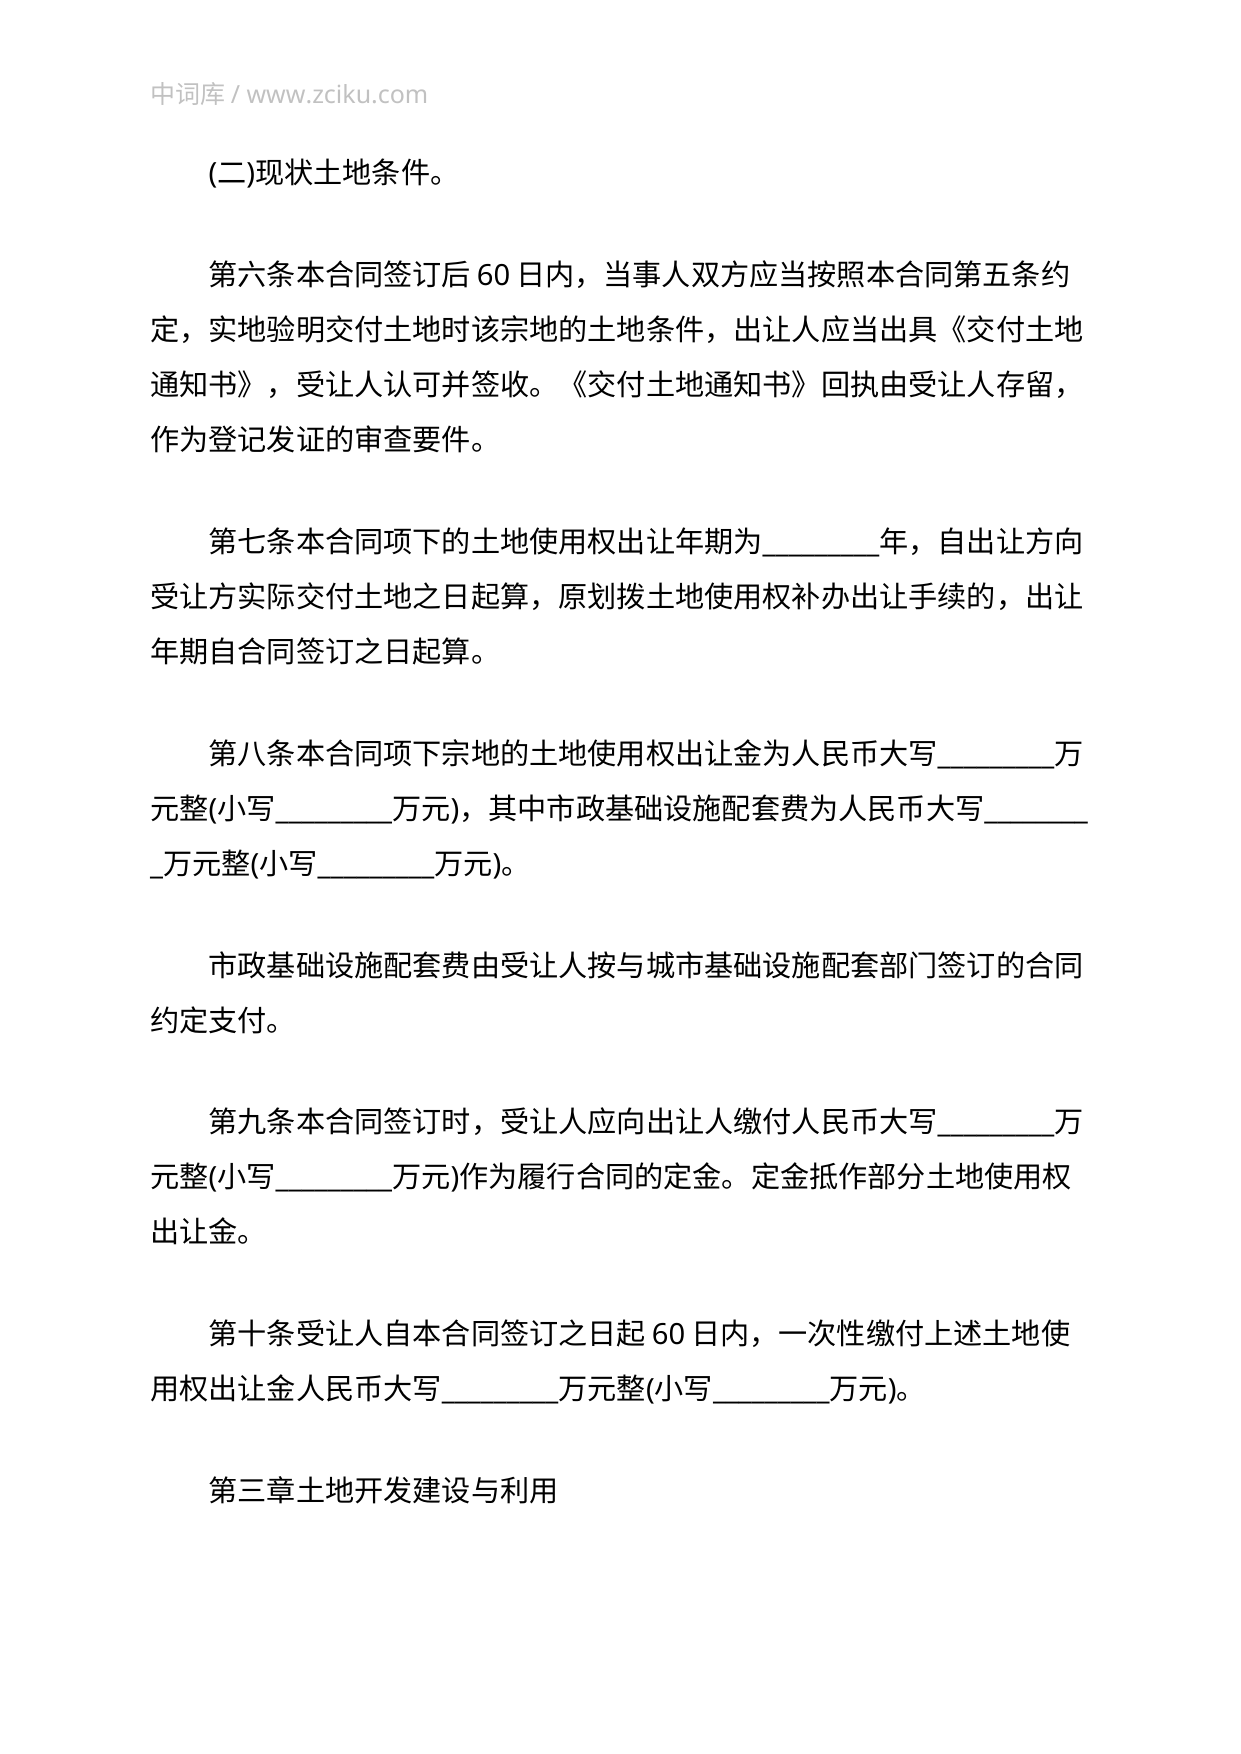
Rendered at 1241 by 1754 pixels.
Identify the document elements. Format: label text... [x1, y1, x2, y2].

text 第七条本合同项下的土地使用权出让年期为_________年，自出让方向受让方实际交付土地之日起算，原划拨土地使用权补办出让手续的，出让年期自合同签订之日起算。 [150, 518, 1090, 671]
text 第九条本合同签订时，受让人应向出让人缴付人民币大写_________万元整(小写_________万元)作为履行合同的定金。定金抵作部分土地使用权出让金。 [150, 1099, 1090, 1251]
text 第十条受让人自本合同签订之日起60日内，一次性缴付上述土地使用权出让金人民币大写_________万元整(小写_________万元)。 [150, 1311, 1090, 1408]
text (二)现状土地条件。 [150, 150, 1090, 192]
text 第三章土地开发建设与利用 [150, 1468, 1090, 1510]
text 第八条本合同项下宗地的土地使用权出让金为人民币大写_________万元整(小写_________万元)，其中市政基础设施配套费为人民币大写_________万元整(小写_________万元)。 [150, 730, 1090, 883]
text 第六条本合同签订后60日内，当事人双方应当按照本合同第五条约定，实地验明交付土地时该宗地的土地条件，出让人应当出具《交付土地通知书》，受让人认可并签收。《交付土地通知书》回执由受让人存留，作为登记发证的审查要件。 [150, 252, 1090, 459]
text 市政基础设施配套费由受让人按与城市基础设施配套部门签订的合同约定支付。 [150, 942, 1090, 1039]
